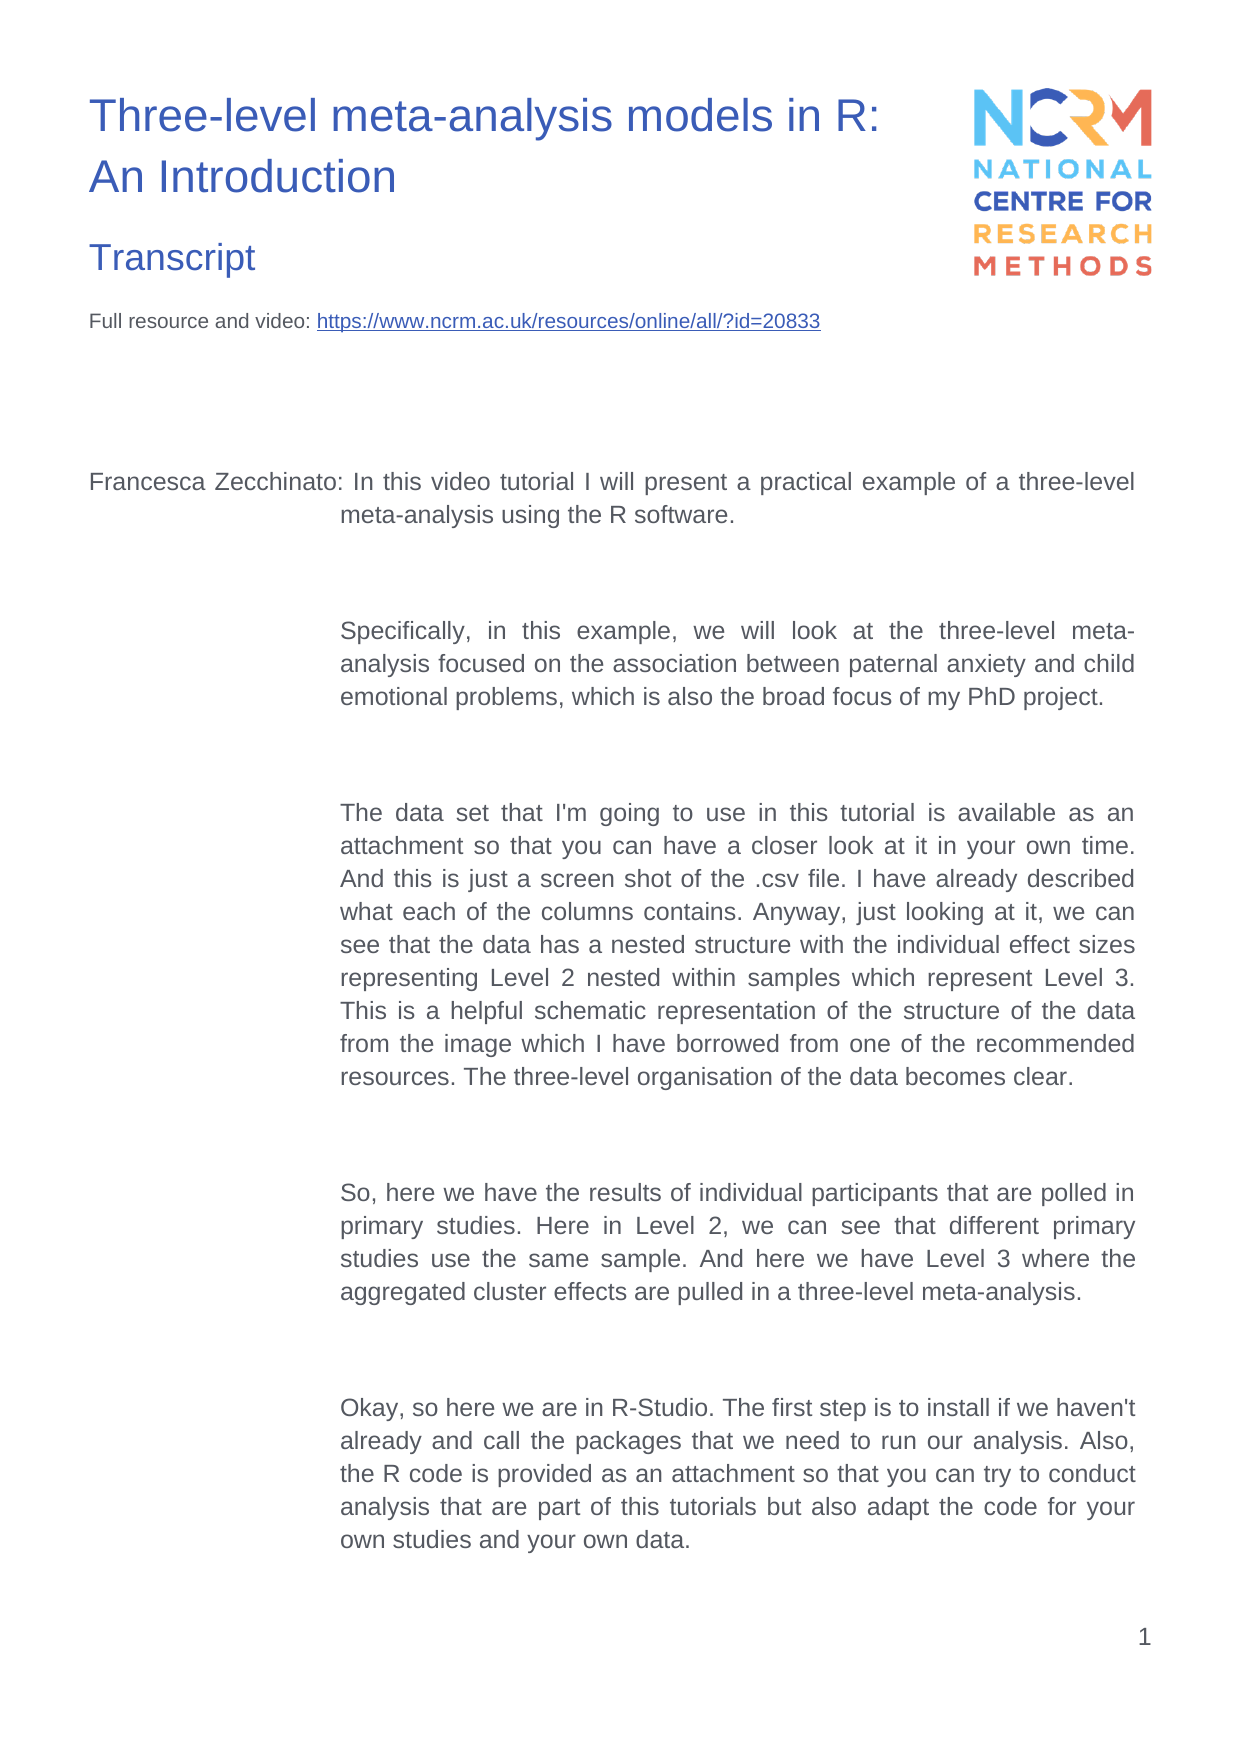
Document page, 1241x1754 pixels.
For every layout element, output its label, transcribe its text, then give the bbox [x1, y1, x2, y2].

text Full resource and video: https://www.ncrm.ac.uk/resources/online/all/?id=20833 [89, 309, 1152, 333]
text Francesca Zecchinato: In this video tutorial I will present a practical example of a three-level meta-analysis using the R software. [89, 467, 1137, 528]
text Okay, so here we are in R-Studio. The first step is to install if we haven't already and call the packages that we need to run our analysis. Also, the R code is provided as an attachment so that you can try to conduct analysis that are part of this tutorials but also adapt the code for your own studies and your own data. [89, 1393, 1137, 1554]
text So, here we have the results of individual participants that are polled in primary studies. Here in Level 2, we can see that different primary studies use the same sample. And here we have Level 3 where the aggregated cluster effects are pulled in a three-level meta-analysis. [89, 1178, 1137, 1306]
picture [974, 88, 1152, 276]
subtitle Transcript [89, 235, 1152, 278]
text The data set that I'm going to use in this tutorial is available as an attachment so that you can have a closer look at it in your own time. And this is just a screen shot of the .csv file. I have already described what each of the columns contains. Anyway, just looking at it, we can see that the data has a nested structure with the individual effect sizes representing Level 2 nested within samples which represent Level 3. This is a helpful schematic representation of the structure of the data from the image which I have borrowed from one of the recommended resources. The three-level organisation of the data becomes clear. [89, 798, 1137, 1091]
text Specifically, in this example, we will look at the three-level meta-analysis focused on the association between paternal anxiety and child emotional problems, which is also the broad focus of my PhD project. [89, 616, 1137, 711]
subtitle Three-level meta-analysis models in R: An Introduction [89, 89, 974, 202]
